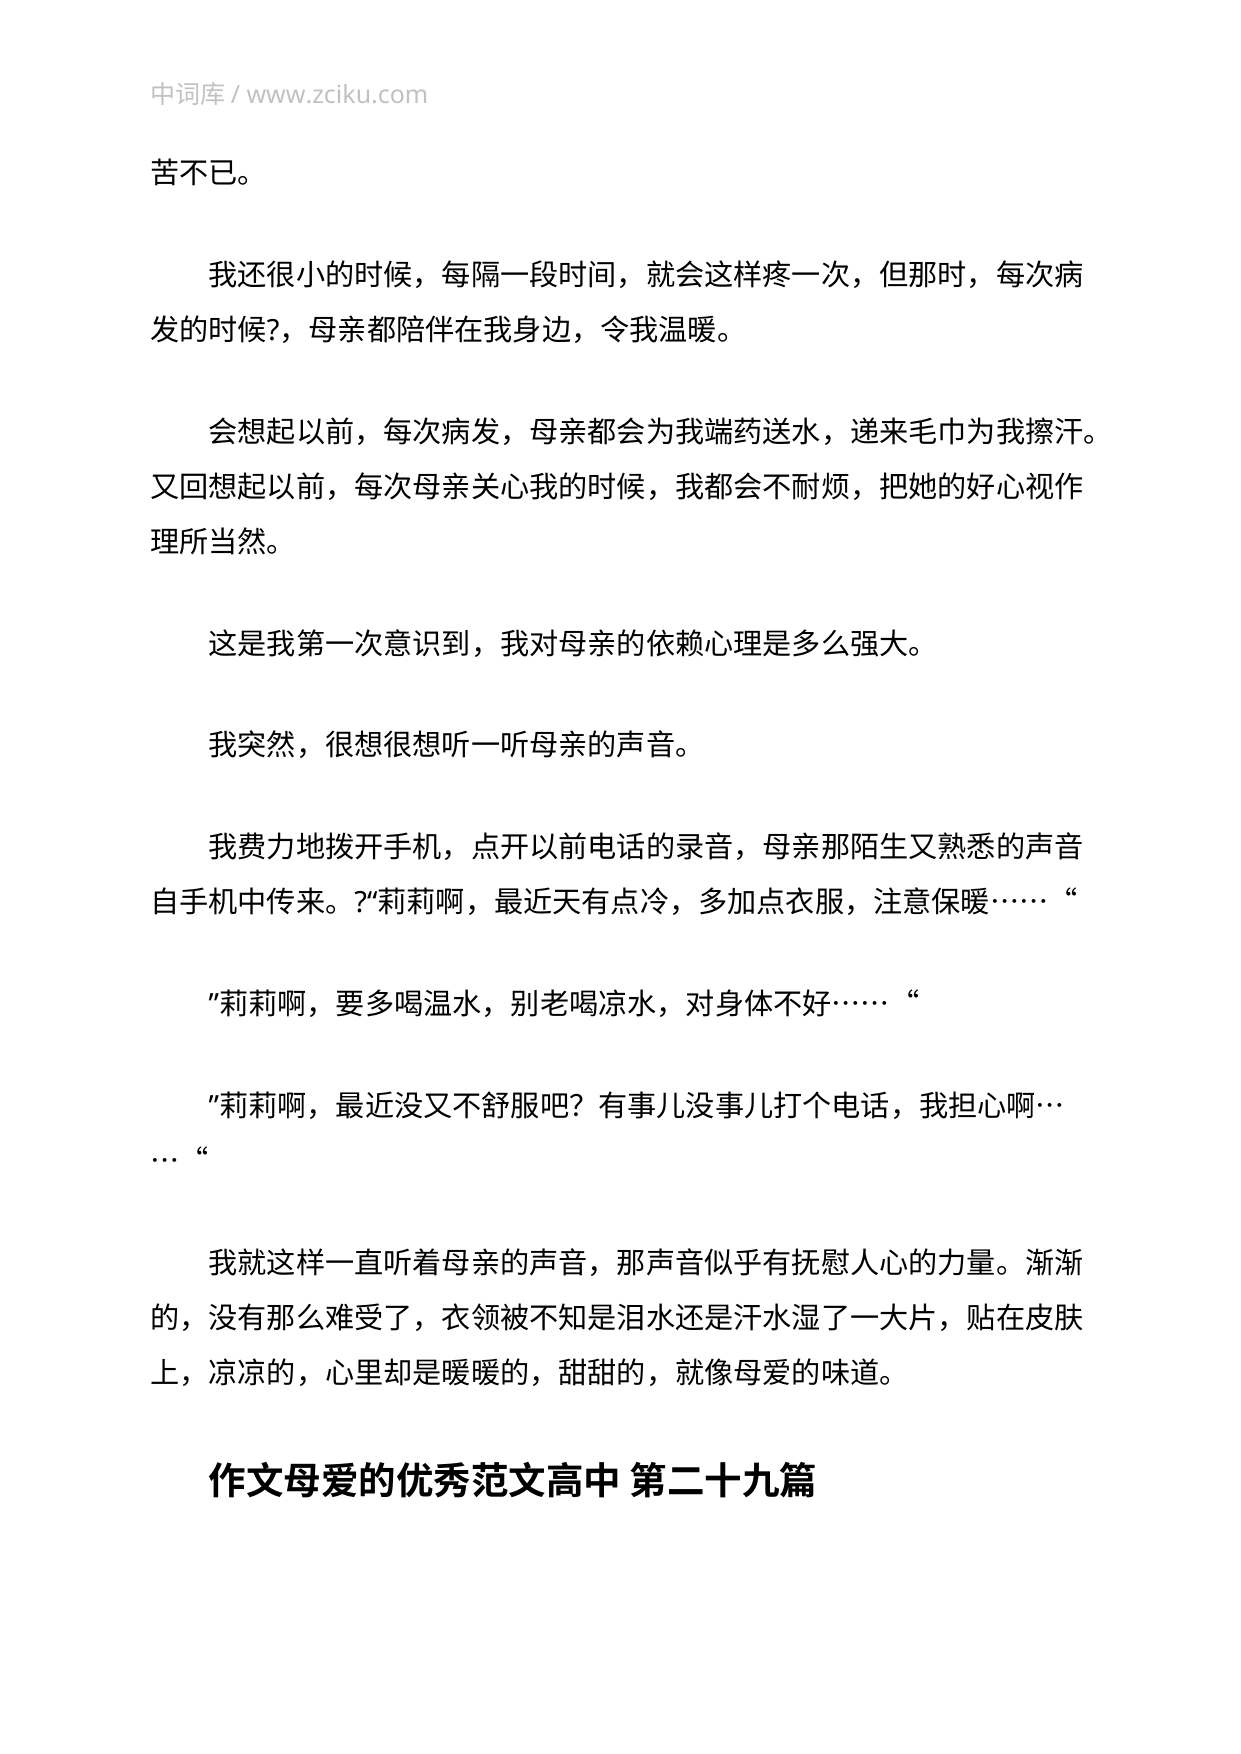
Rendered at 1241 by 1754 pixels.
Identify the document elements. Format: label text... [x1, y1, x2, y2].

text 我还很小的时候，每隔一段时间，就会这样疼一次，但那时，每次病发的时候?，母亲都陪伴在我身边，令我温暖。 [150, 252, 1090, 349]
text 会想起以前，每次病发，母亲都会为我端药送水，递来毛巾为我擦汗。又回想起以前，每次母亲关心我的时候，我都会不耐烦，把她的好心视作理所当然。 [150, 409, 1090, 561]
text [150, 150, 1090, 192]
text 作文母爱的优秀范文高中 第二十九篇 [150, 1451, 1090, 1505]
text 我费力地拨开手机，点开以前电话的录音，母亲那陌生又熟悉的声音自手机中传来。?“莉莉啊，最近天有点冷，多加点衣服，注意保暖……“ [150, 824, 1090, 921]
text ”莉莉啊，要多喝温水，别老喝凉水，对身体不好……“ [150, 981, 1090, 1023]
text 我突然，很想很想听一听母亲的声音。 [150, 722, 1090, 764]
text 我就这样一直听着母亲的声音，那声音似乎有抚慰人心的力量。渐渐的，没有那么难受了，衣领被不知是泪水还是汗水湿了一大片，贴在皮肤上，凉凉的，心里却是暖暖的，甜甜的，就像母爱的味道。 [150, 1239, 1090, 1391]
text ”莉莉啊，最近没又不舒服吧？有事儿没事儿打个电话，我担心啊……“ [150, 1083, 1090, 1180]
text 这是我第一次意识到，我对母亲的依赖心理是多么强大。 [150, 620, 1090, 662]
